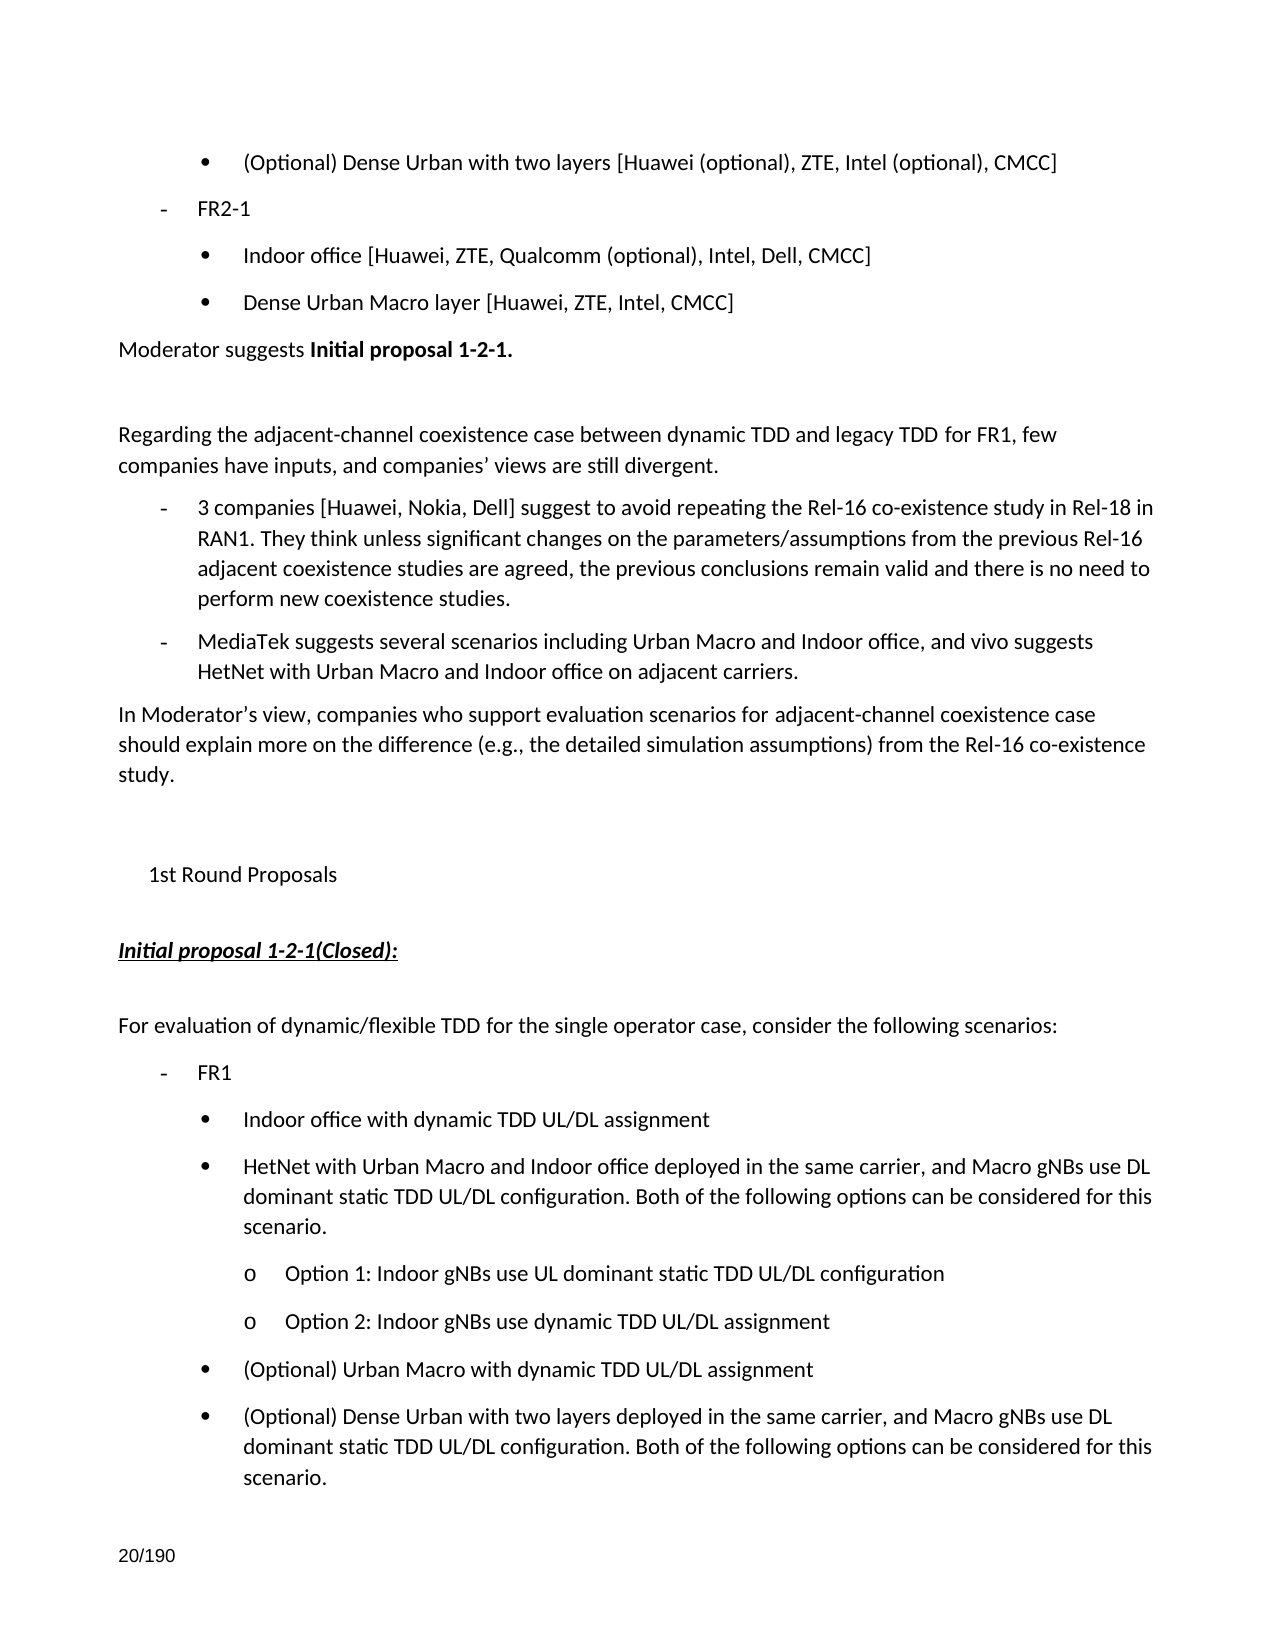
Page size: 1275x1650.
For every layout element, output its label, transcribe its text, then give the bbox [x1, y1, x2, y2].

list Dense Urban Macro layer [Huawei, ZTE, Intel, CMCC] [201, 288, 1157, 316]
list Option 1: Indoor gNBs use UL dominant static TDD UL/DL configuration [243, 1259, 1157, 1288]
subtitle Initial proposal 1-2-1(Closed): [118, 936, 1157, 964]
text In Moderator’s view, companies who support evaluation scenarios for adjacent-channel coexistence case should explain more on the difference (e.g., the detailed simulation assumptions) from the Rel-16 co-existence study. [118, 700, 1157, 788]
list (Optional) Dense Urban with two layers [Huawei (optional), ZTE, Intel (optional), CMCC] [201, 148, 1157, 176]
text Moderator suggests Initial proposal 1-2-1. [118, 335, 1157, 363]
list 3 companies [Huawei, Nokia, Dell] suggest to avoid repeating the Rel-16 co-existence study in Rel-18 in RAN1. They think unless significant changes on the parameters/assumptions from the previous Rel-16 adjacent coexistence studies are agreed, the previous conclusions remain valid and there is no need to perform new coexistence studies. [160, 493, 1157, 612]
list Indoor office [Huawei, ZTE, Qualcomm (optional), Intel, Dell, CMCC] [201, 241, 1157, 269]
list Option 2: Indoor gNBs use dynamic TDD UL/DL assignment [243, 1307, 1157, 1336]
list HetNet with Urban Macro and Indoor office deployed in the same carrier, and Macro gNBs use DL dominant static TDD UL/DL configuration. Both of the following options can be considered for this scenario. [201, 1152, 1157, 1240]
text Regarding the adjacent-channel coexistence case between dynamic TDD and legacy TDD for FR1, few companies have inputs, and companies’ views are still divergent. [118, 421, 1157, 479]
text For evaluation of dynamic/flexible TDD for the single operator case, consider the following scenarios: [118, 1011, 1157, 1039]
list Indoor office with dynamic TDD UL/DL assignment [201, 1105, 1157, 1133]
list FR2-1 [160, 194, 1157, 223]
list (Optional) Urban Macro with dynamic TDD UL/DL assignment [201, 1355, 1157, 1383]
list MediaTek suggests several scenarios including Urban Macro and Indoor office, and vivo suggests HetNet with Urban Macro and Indoor office on adjacent carriers. [160, 627, 1157, 685]
list FR1 [160, 1058, 1157, 1086]
list (Optional) Dense Urban with two layers deployed in the same carrier, and Macro gNBs use DL dominant static TDD UL/DL configuration. Both of the following options can be considered for this scenario. [201, 1402, 1157, 1491]
subtitle 1st Round Proposals [118, 860, 1157, 888]
